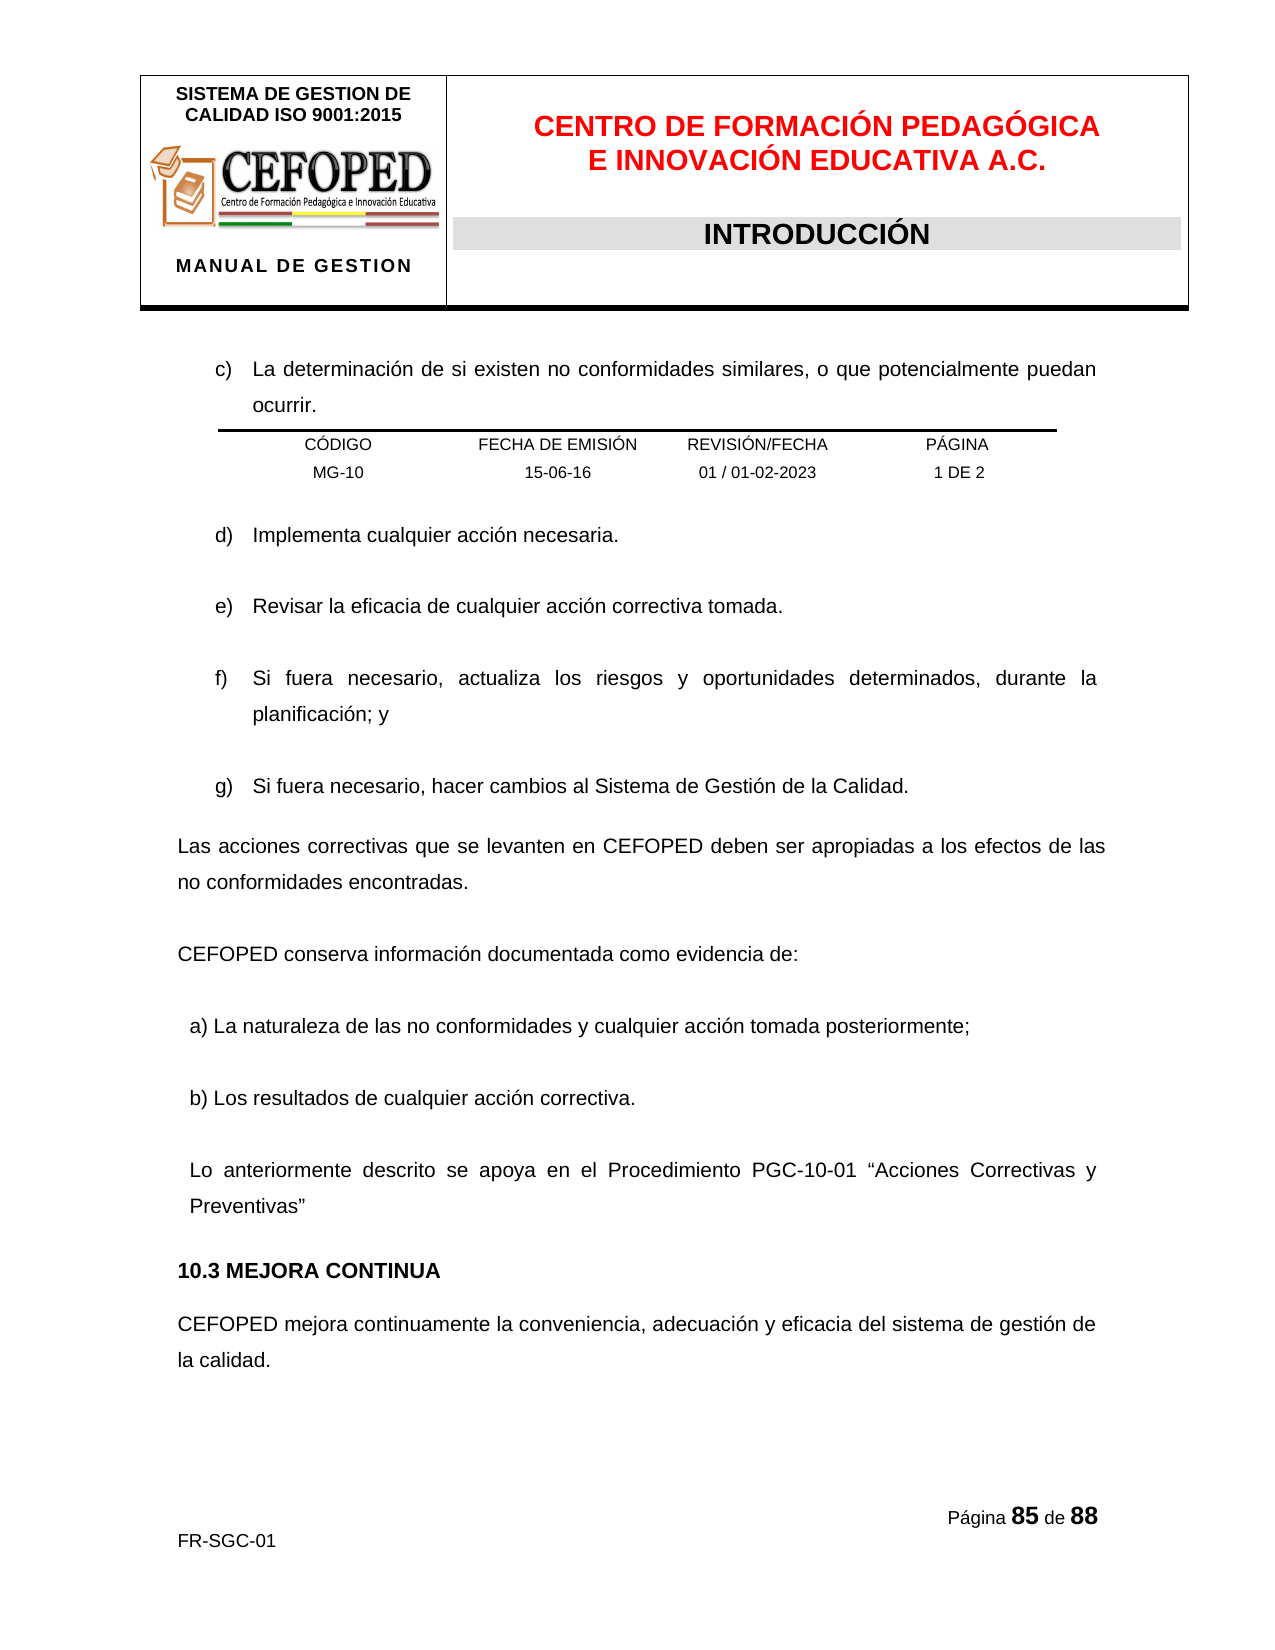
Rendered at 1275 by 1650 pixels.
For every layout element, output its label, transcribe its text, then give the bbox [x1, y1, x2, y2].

text Lo anteriormente descrito se apoya en el Procedimiento PGC-10-01 “Acciones Correctivas y Preventivas” [189, 1157, 1098, 1217]
list Si fuera necesario, hacer cambios al Sistema de Gestión de la Calidad. [215, 774, 1098, 798]
table_header CÓDIGO [218, 432, 458, 458]
table_cell 15-06-16 [458, 458, 657, 487]
text a) La naturaleza de las no conformidades y cualquier acción tomada posteriormente; [189, 1014, 1098, 1038]
list Implementa cualquier acción necesaria. [215, 522, 1098, 546]
table_header REVISIÓN/FECHA [658, 432, 857, 458]
list Si fuera necesario, actualiza los riesgos y oportunidades determinados, durante la planificación; y [215, 666, 1098, 726]
table_cell MG-10 [218, 458, 458, 487]
list Revisar la eficacia de cualquier acción correctiva tomada. [215, 594, 1098, 618]
text CEFOPED conserva información documentada como evidencia de: [177, 942, 1108, 966]
picture [148, 142, 441, 231]
text b) Los resultados de cualquier acción correctiva. [189, 1086, 1098, 1109]
text Las acciones correctivas que se levanten en CEFOPED deben ser apropiadas a los efectos de las no conformidades encontradas. [177, 834, 1108, 894]
table_cell 01 / 01-02-2023 [658, 458, 857, 487]
text CEFOPED mejora continuamente la conveniencia, adecuación y eficacia del sistema de gestión de la calidad. [177, 1312, 1098, 1372]
table_cell 1 DE 2 [857, 458, 1057, 487]
list La determinación de si existen no conformidades similares, o que potencialmente puedan ocurrir. [215, 357, 1098, 417]
table_header FECHA DE EMISIÓN [458, 432, 657, 458]
table_header PÁGINA [857, 432, 1057, 458]
text 10.3 MEJORA CONTINUA [177, 1258, 1098, 1283]
